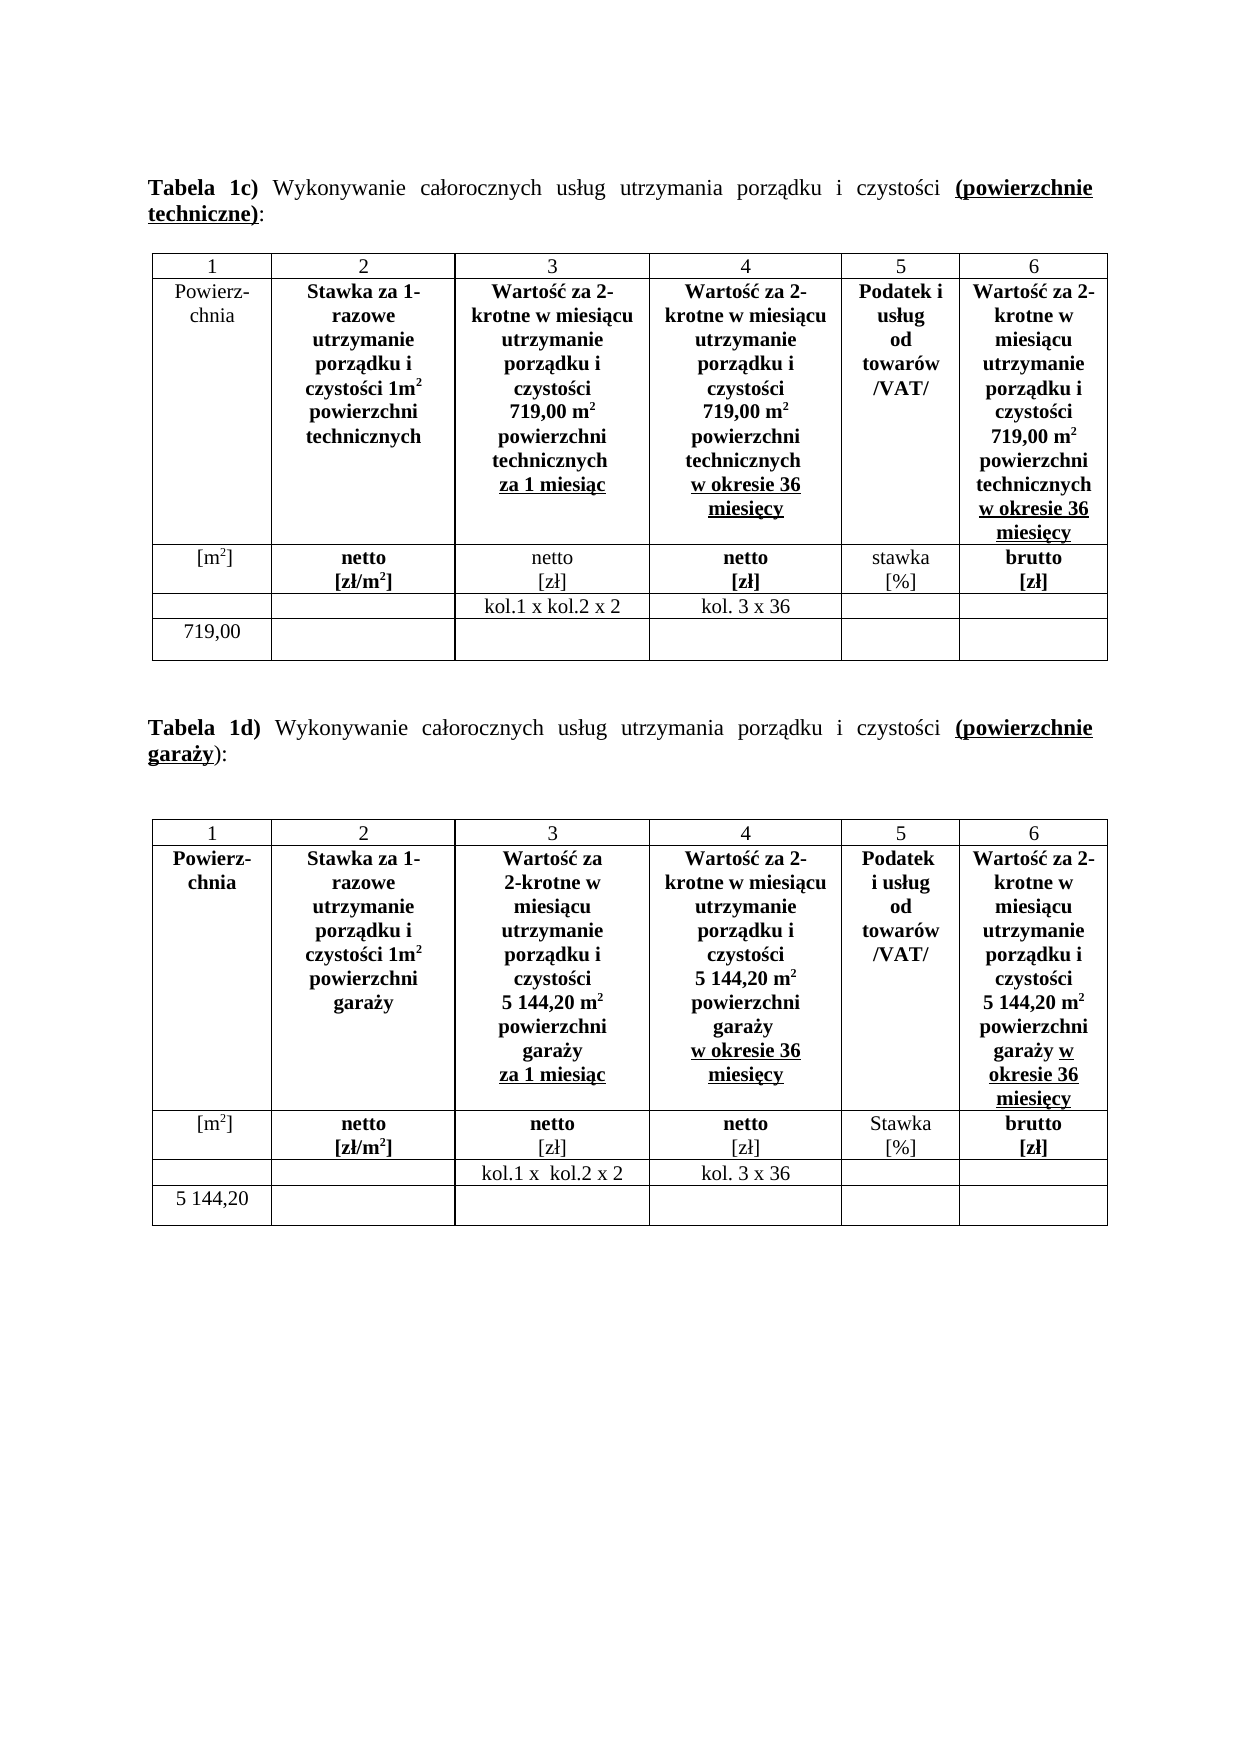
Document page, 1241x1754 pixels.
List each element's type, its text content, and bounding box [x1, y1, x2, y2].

table_cell stawka [%] [842, 545, 959, 593]
table_cell Powierz-chnia [153, 846, 271, 1110]
table_cell [842, 594, 959, 618]
table_header 3 [456, 820, 649, 844]
table_cell [456, 1186, 649, 1225]
table_cell Powierz-chnia [153, 279, 271, 544]
table_header 2 [272, 820, 454, 844]
table_cell [m2] [153, 1111, 271, 1159]
table_cell [153, 594, 271, 618]
table_cell [650, 619, 841, 660]
table_header 5 [842, 254, 959, 278]
table_cell brutto [zł] [960, 545, 1107, 593]
table_cell [842, 1160, 959, 1184]
table_cell Wartość za 2-krotne w miesiącu utrzymanie porządku i czystości 719,00 m2 powierzchni technicznych w okresie 36 miesięcy [650, 279, 841, 544]
table_header 2 [272, 254, 454, 278]
table_cell netto [zł/m2] [272, 545, 454, 593]
table_cell Wartość za 2-krotne w miesiącu utrzymanie porządku i czystości 5 144,20 m2 powierzchni garaży w okresie 36 miesięcy [960, 846, 1107, 1110]
table_cell kol. 3 x 36 [650, 594, 841, 618]
table_cell Wartość za 2-krotne w miesiącu utrzymanie porządku i czystości 5 144,20 m2 powierzchni garaży za 1 miesiąc [456, 846, 649, 1110]
text Tabela 1d) Wykonywanie całorocznych usług utrzymania porządku i czystości (powierzchnie garaży): [148, 714, 1093, 767]
table_cell [960, 619, 1107, 660]
table_cell [842, 619, 959, 660]
table_cell Podatek i usług od towarów /VAT/ [842, 846, 959, 1110]
table_header 6 [960, 254, 1107, 278]
table_cell 719,00 [153, 619, 271, 660]
table_cell [842, 1186, 959, 1225]
table_cell netto [zł] [650, 545, 841, 593]
table_cell [272, 619, 454, 660]
table_header 4 [650, 820, 841, 844]
table_cell [650, 1186, 841, 1225]
table_cell [960, 594, 1107, 618]
table_cell Stawka [%] [842, 1111, 959, 1159]
text Tabela 1c) Wykonywanie całorocznych usług utrzymania porządku i czystości (powierzchnie techniczne): [148, 174, 1093, 227]
table_cell Wartość za 2-krotne w miesiącu utrzymanie porządku i czystości 719,00 m2 powierzchni technicznych za 1 miesiąc [456, 279, 649, 544]
table_cell Stawka za 1-razowe utrzymanie porządku i czystości 1m2 powierzchni technicznych [272, 279, 454, 544]
table_cell [272, 1160, 454, 1184]
table_cell [272, 1186, 454, 1225]
table_header 3 [456, 254, 649, 278]
table_header 1 [153, 820, 271, 844]
table_cell [m2] [153, 545, 271, 593]
table_cell Stawka za 1-razowe utrzymanie porządku i czystości 1m2 powierzchni garaży [272, 846, 454, 1110]
table_cell kol. 3 x 36 [650, 1160, 841, 1184]
table_cell Podatek i usług od towarów /VAT/ [842, 279, 959, 544]
table_cell kol.1 x kol.2 x 2 [456, 1160, 649, 1184]
table_cell netto [zł/m2] [272, 1111, 454, 1159]
table_cell Wartość za 2-krotne w miesiącu utrzymanie porządku i czystości 719,00 m2 powierzchni technicznych w okresie 36 miesięcy [960, 279, 1107, 544]
table_cell netto [zł] [650, 1111, 841, 1159]
table_header 6 [960, 820, 1107, 844]
table_header 4 [650, 254, 841, 278]
table_cell netto [zł] [456, 1111, 649, 1159]
table_cell Wartość za 2-krotne w miesiącu utrzymanie porządku i czystości 5 144,20 m2 powierzchni garaży w okresie 36 miesięcy [650, 846, 841, 1110]
table_header 1 [153, 254, 271, 278]
table_cell [153, 1160, 271, 1184]
table_cell brutto [zł] [960, 1111, 1107, 1159]
table_header 5 [842, 820, 959, 844]
table_cell [960, 1160, 1107, 1184]
table_cell 5 144,20 [153, 1186, 271, 1225]
table_cell [960, 1186, 1107, 1225]
table_cell [456, 619, 649, 660]
table_cell netto [zł] [456, 545, 649, 593]
table_cell kol.1 x kol.2 x 2 [456, 594, 649, 618]
table_cell [272, 594, 454, 618]
